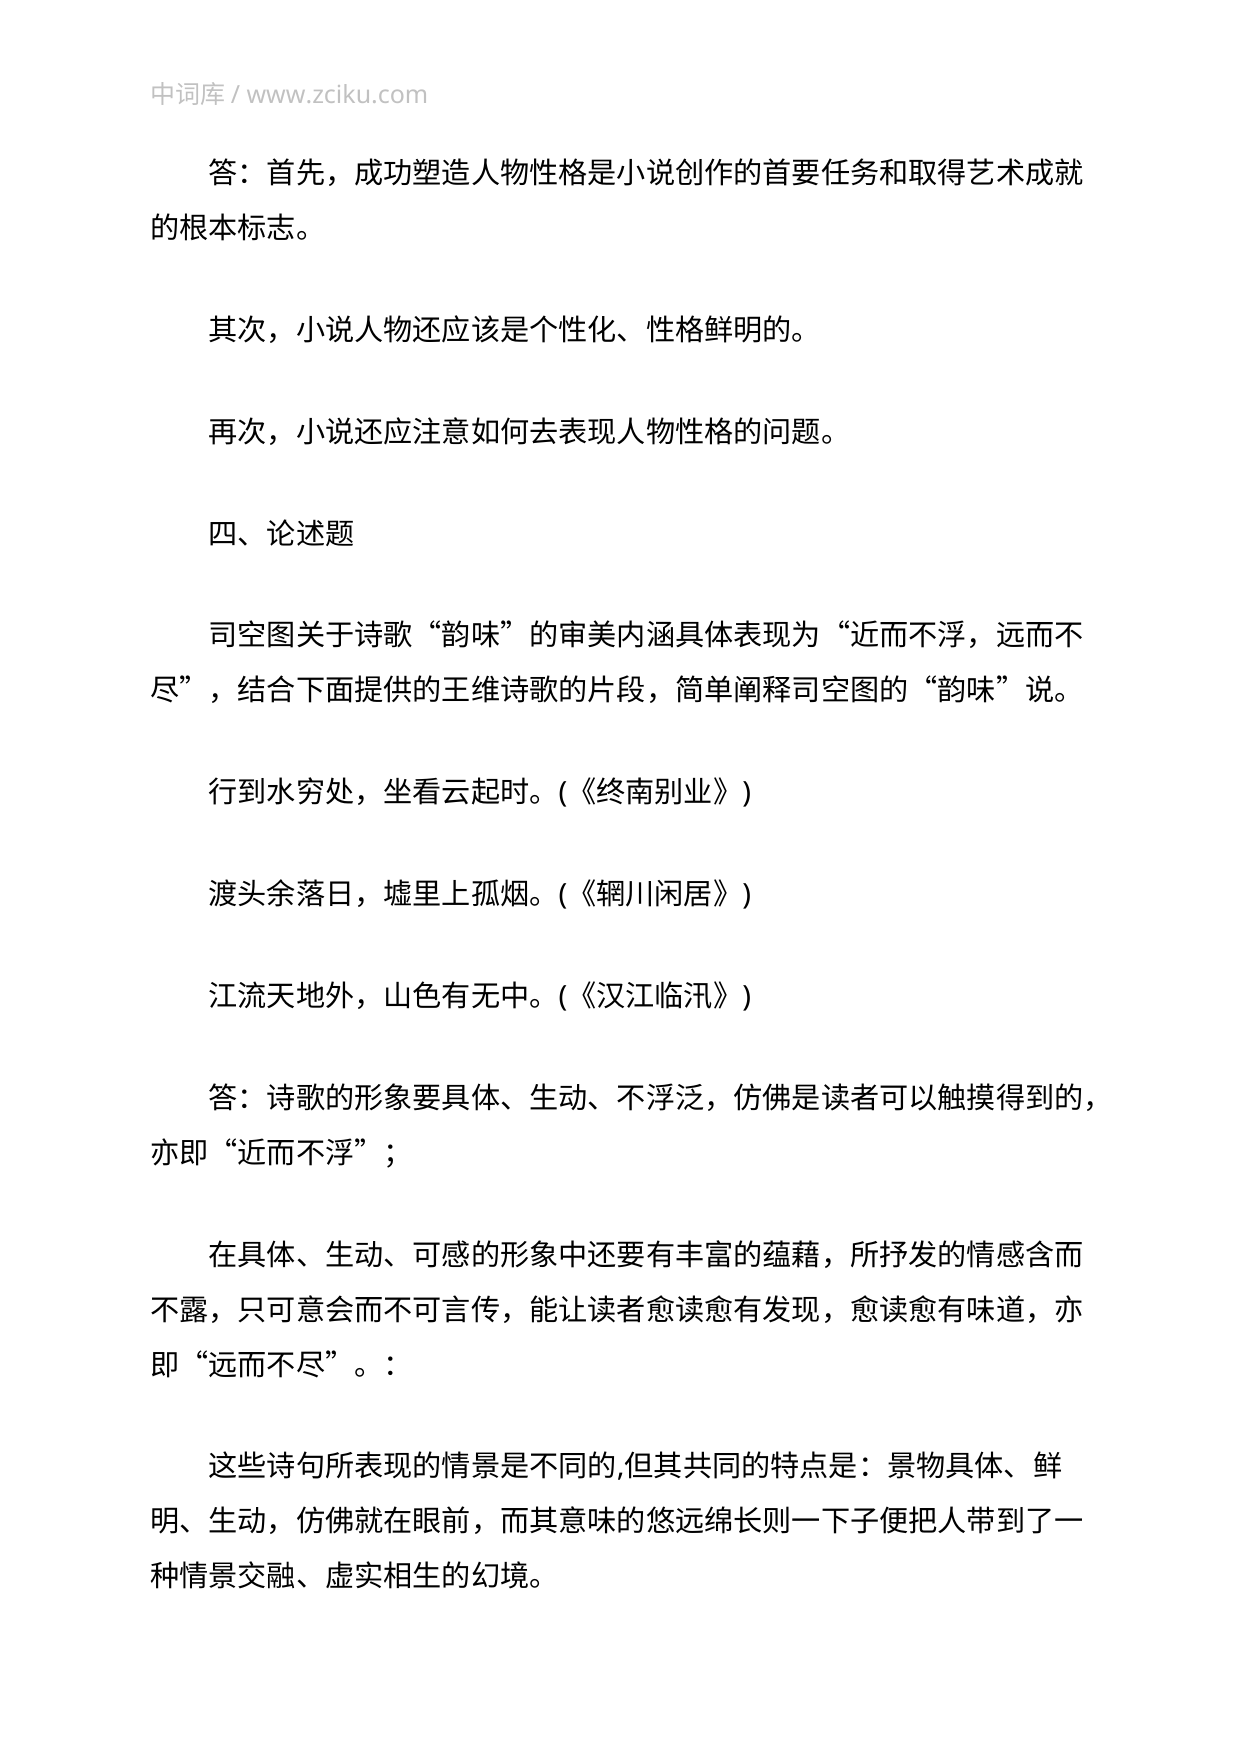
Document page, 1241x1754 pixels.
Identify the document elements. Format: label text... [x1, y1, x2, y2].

text 再次，小说还应注意如何去表现人物性格的问题。 [150, 408, 1090, 451]
text 答：首先，成功塑造人物性格是小说创作的首要任务和取得艺术成就的根本标志。 [150, 150, 1090, 247]
text 渡头余落日，墟里上孤烟。(《辋川闲居》) [150, 871, 1090, 913]
text 司空图关于诗歌“韵味”的审美内涵具体表现为“近而不浮，远而不尽”，结合下面提供的王维诗歌的片段，简单阐释司空图的“韵味”说。 [150, 612, 1090, 709]
text 这些诗句所表现的情景是不同的,但其共同的特点是：景物具体、鲜明、生动，仿佛就在眼前，而其意味的悠远绵长则一下子便把人带到了一种情景交融、虚实相生的幻境。 [150, 1443, 1090, 1595]
text 答：诗歌的形象要具体、生动、不浮泛，仿佛是读者可以触摸得到的，亦即“近而不浮”； [150, 1074, 1090, 1172]
text 江流天地外，山色有无中。(《汉江临汛》) [150, 973, 1090, 1015]
text 在具体、生动、可感的形象中还要有丰富的蕴藉，所抒发的情感含而不露，只可意会而不可言传，能让读者愈读愈有发现，愈读愈有味道，亦即“远而不尽”。： [150, 1231, 1090, 1383]
text 其次，小说人物还应该是个性化、性格鲜明的。 [150, 307, 1090, 349]
text 四、论述题 [150, 510, 1090, 552]
text 行到水穷处，坐看云起时。(《终南别业》) [150, 769, 1090, 811]
